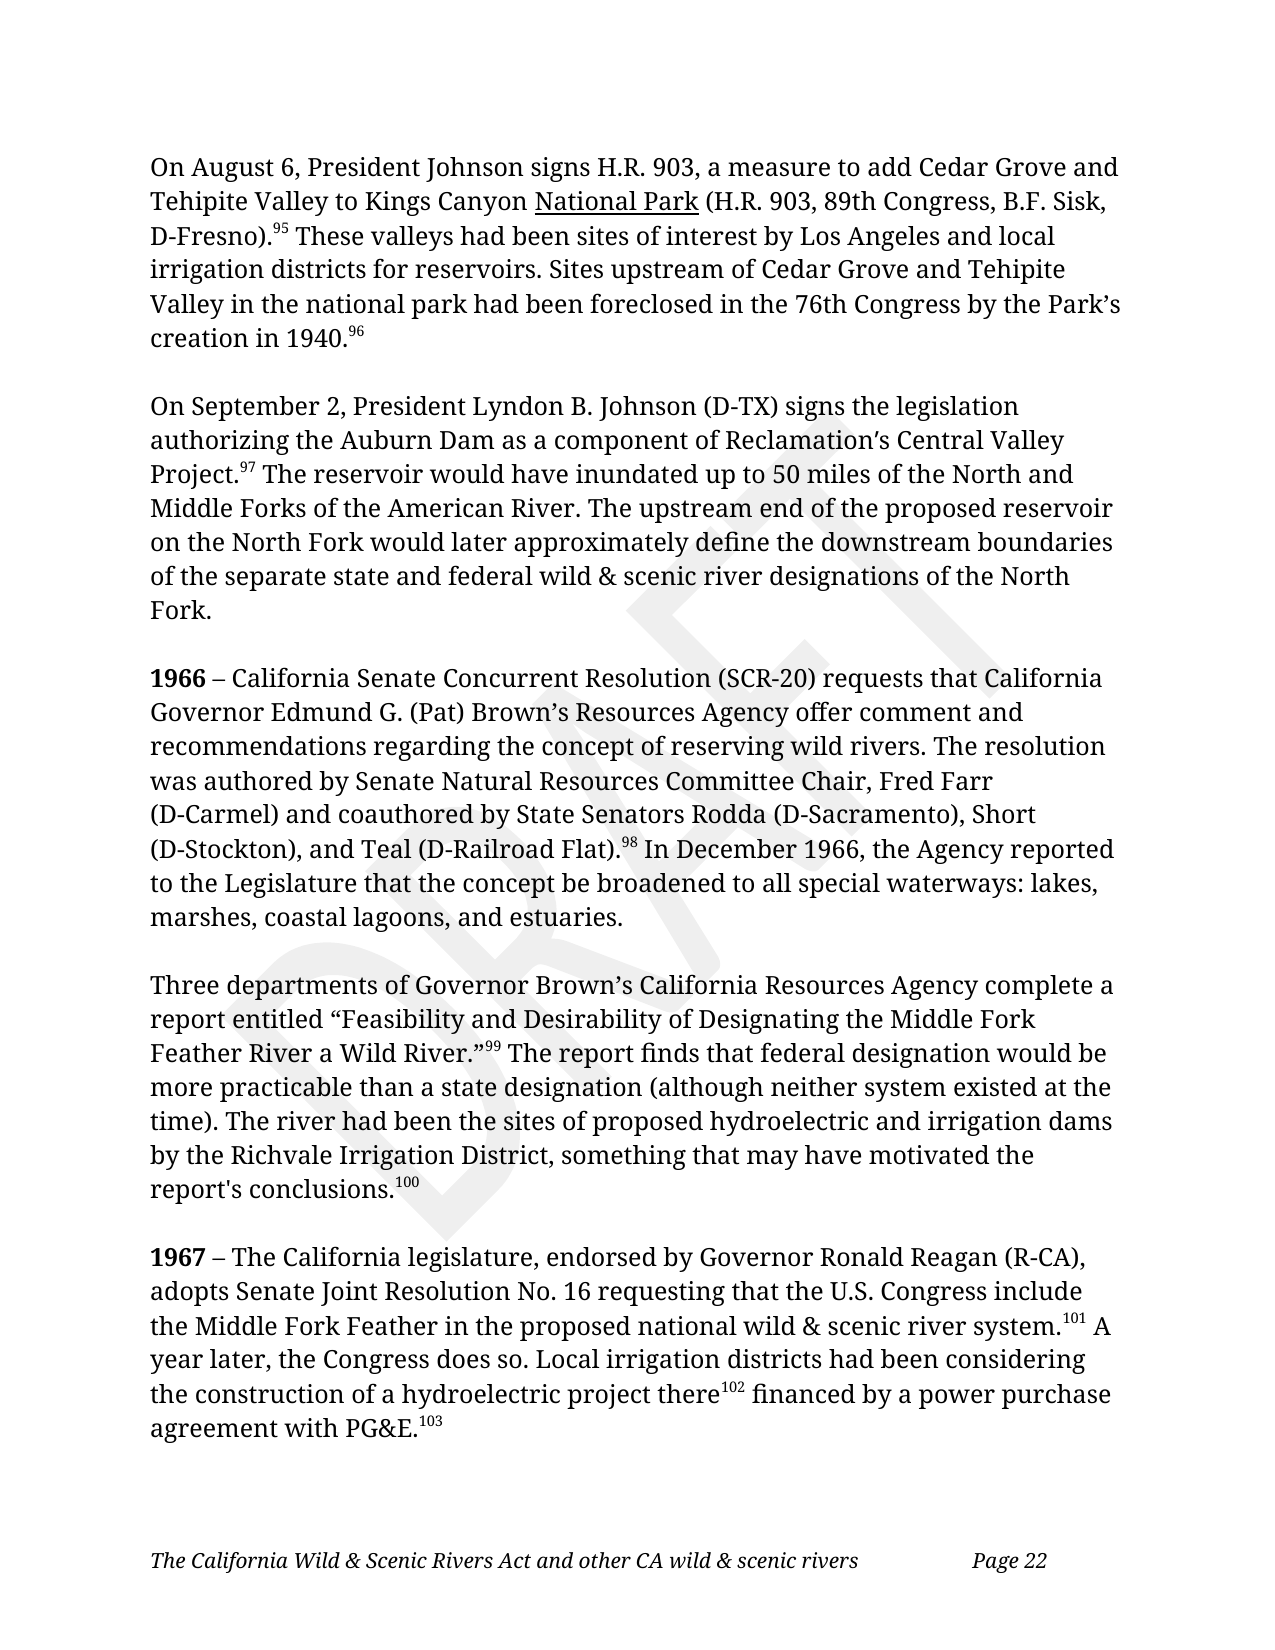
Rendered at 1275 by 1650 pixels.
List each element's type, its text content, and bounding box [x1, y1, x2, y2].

text Three departments of Governor Brown’s California Resources Agency complete a report entitled “Feasibility and Desirability of Designating the Middle Fork Feather River a Wild River.” The report finds that federal designation would be more practicable than a state designation (although neither system existed at the time). The river had been the sites of proposed hydroelectric and irrigation dams by the Richvale Irrigation District, something that may have motivated the report's conclusions. [150, 967, 1125, 1206]
text On August 6, President Johnson signs H.R. 903, a measure to add Cedar Grove and Tehipite Valley to Kings Canyon National Park (H.R. 903, 89th Congress, B.F. Sisk, D-Fresno). These valleys had been sites of interest by Los Angeles and local irrigation districts for reservoirs. Sites upstream of Cedar Grove and Tehipite Valley in the national park had been foreclosed in the 76th Congress by the Park’s creation in 1940. [150, 150, 1125, 354]
text On September 2, President Lyndon B. Johnson (D-TX) signs the legislation authorizing the Auburn Dam as a component of Reclamation’s Central Valley Project. The reservoir would have inundated up to 50 miles of the North and Middle Forks of the American River. The upstream end of the proposed reservoir on the North Fork would later approximately define the downstream boundaries of the separate state and federal wild & scenic river designations of the North Fork. [150, 388, 1125, 627]
text 1967 – The California legislature, endorsed by Governor Ronald Reagan (R-CA), adopts Senate Joint Resolution No. 16 requesting that the U.S. Congress include the Middle Fork Feather in the proposed national wild & scenic river system. A year later, the Congress does so. Local irrigation districts had been considering the construction of a hydroelectric project there financed by a power purchase agreement with PG&E. [150, 1240, 1125, 1444]
text 1966 – California Senate Concurrent Resolution (SCR-20) requests that California Governor Edmund G. (Pat) Brown’s Resources Agency offer comment and recommendations regarding the concept of reserving wild rivers. The resolution was authored by Senate Natural Resources Committee Chair, Fred Farr (D-Carmel) and coauthored by State Senators Rodda (D-Sacramento), Short (D-Stockton), and Teal (D-Railroad Flat). In December 1966, the Agency reported to the Legislature that the concept be broadened to all special waterways: lakes, marshes, coastal lagoons, and estuaries. [150, 661, 1125, 933]
